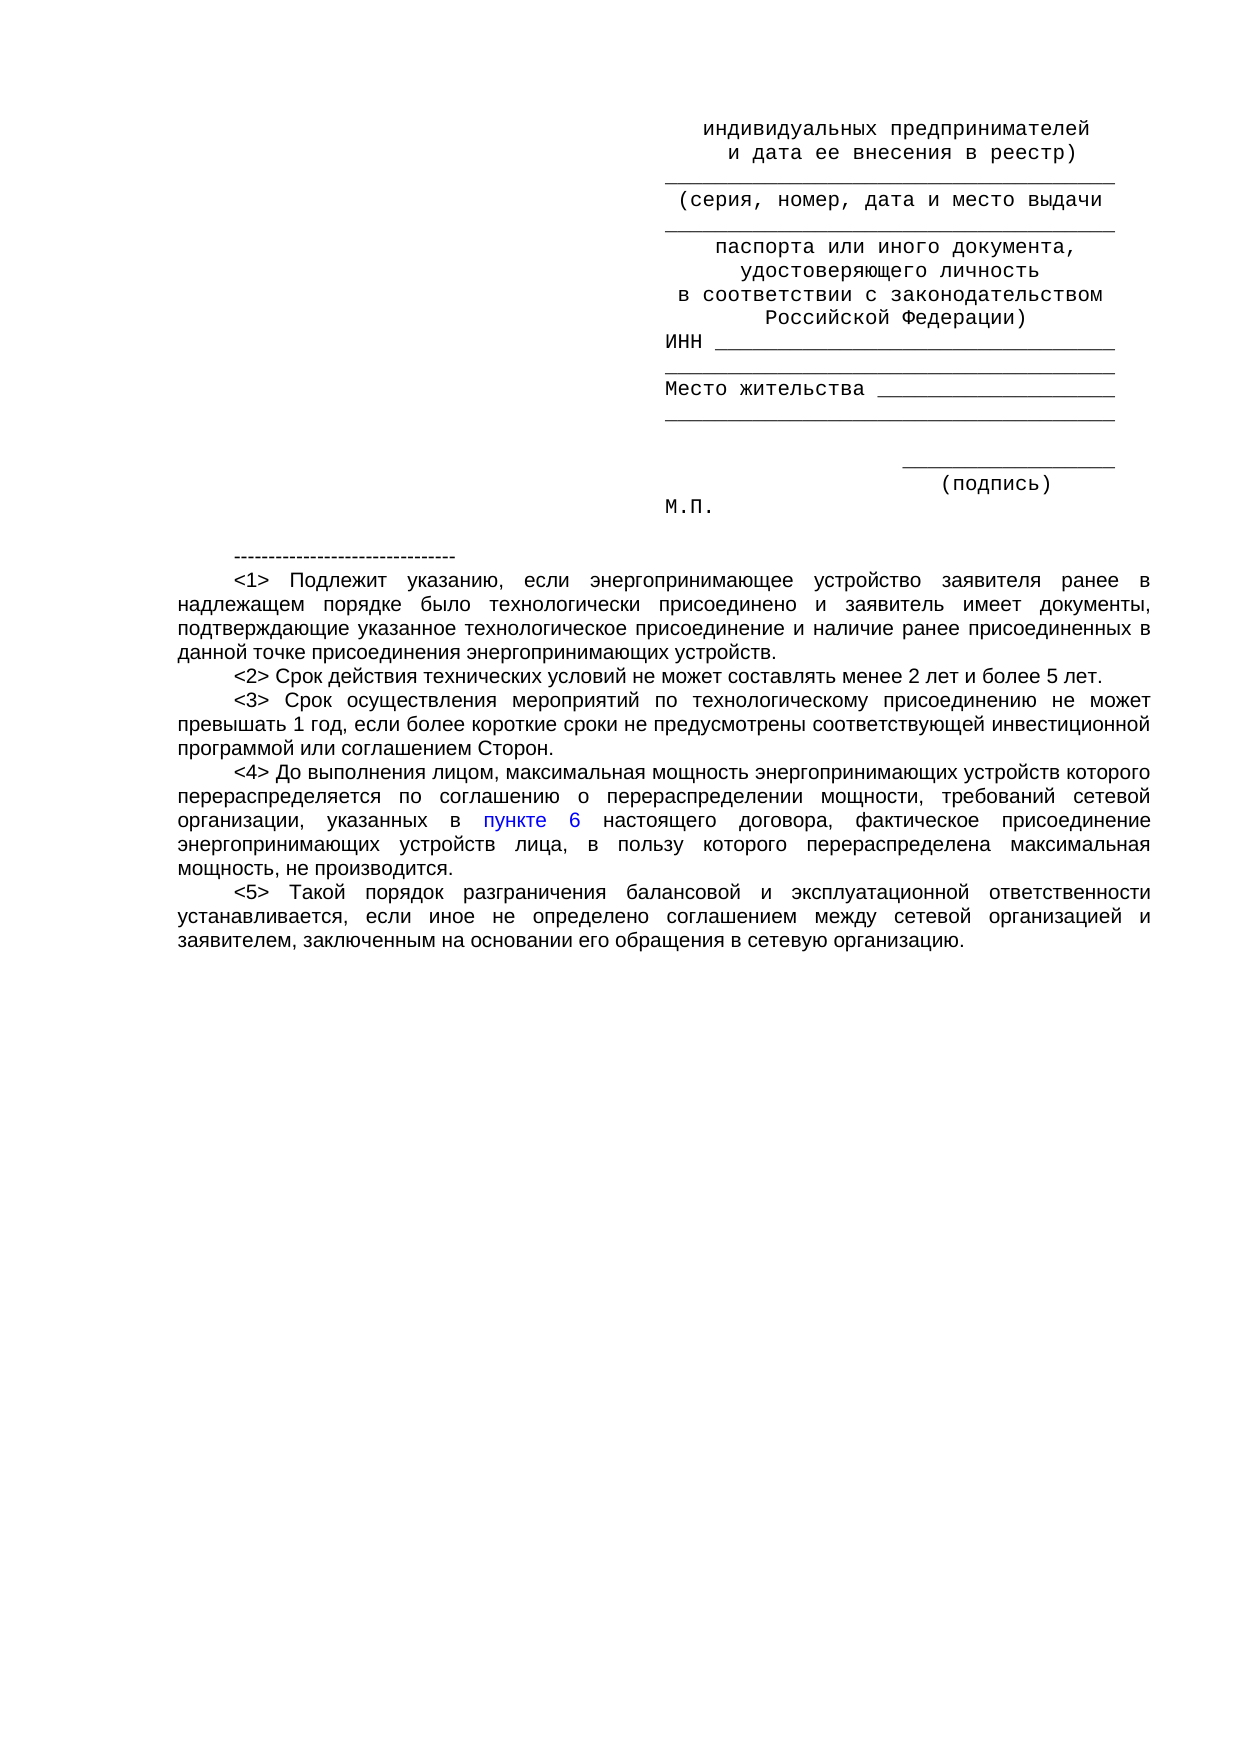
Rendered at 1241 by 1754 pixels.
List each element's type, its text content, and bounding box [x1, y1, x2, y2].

text индивидуальных предпринимателей [177, 118, 1152, 142]
text <4> До выполнения лицом, максимальная мощность энергопринимающих устройств которого перераспределяется по соглашению о перераспределении мощности, требований сетевой организации, указанных в пункте 6 настоящего договора, фактическое присоединение энергопринимающих устройств лица, в пользу которого перераспределена максимальная мощность, не производится. [177, 760, 1152, 879]
text паспорта или иного документа, [177, 236, 1152, 260]
text Место жительства ___________________ [177, 378, 1152, 402]
text ____________________________________ [177, 402, 1152, 426]
text <1> Подлежит указанию, если энергопринимающее устройство заявителя ранее в надлежащем порядке было технологически присоединено и заявитель имеет документы, подтверждающие указанное технологическое присоединение и наличие ранее присоединенных в данной точке присоединения энергопринимающих устройств. [177, 568, 1152, 664]
text ИНН ________________________________ [177, 331, 1152, 354]
text <3> Срок осуществления мероприятий по технологическому присоединению не может превышать 1 год, если более короткие сроки не предусмотрены соответствующей инвестиционной программой или соглашением Сторон. [177, 688, 1152, 760]
text в соответствии с законодательством [177, 284, 1152, 307]
text _________________ [177, 449, 1152, 473]
text <2> Срок действия технических условий не может составлять менее 2 лет и более 5 лет. [177, 664, 1152, 688]
text ____________________________________ [177, 354, 1152, 378]
text <5> Такой порядок разграничения балансовой и эксплуатационной ответственности устанавливается, если иное не определено соглашением между сетевой организацией и заявителем, заключенным на основании его обращения в сетевую организацию. [177, 879, 1152, 951]
text и дата ее внесения в реестр) [177, 142, 1152, 165]
text -------------------------------- [177, 544, 1152, 568]
text (подпись) [177, 473, 1152, 496]
text ____________________________________ [177, 213, 1152, 236]
text (серия, номер, дата и место выдачи [177, 189, 1152, 213]
text Российской Федерации) [177, 307, 1152, 331]
text удостоверяющего личность [177, 260, 1152, 284]
text М.П. [177, 496, 1152, 520]
text ____________________________________ [177, 165, 1152, 189]
